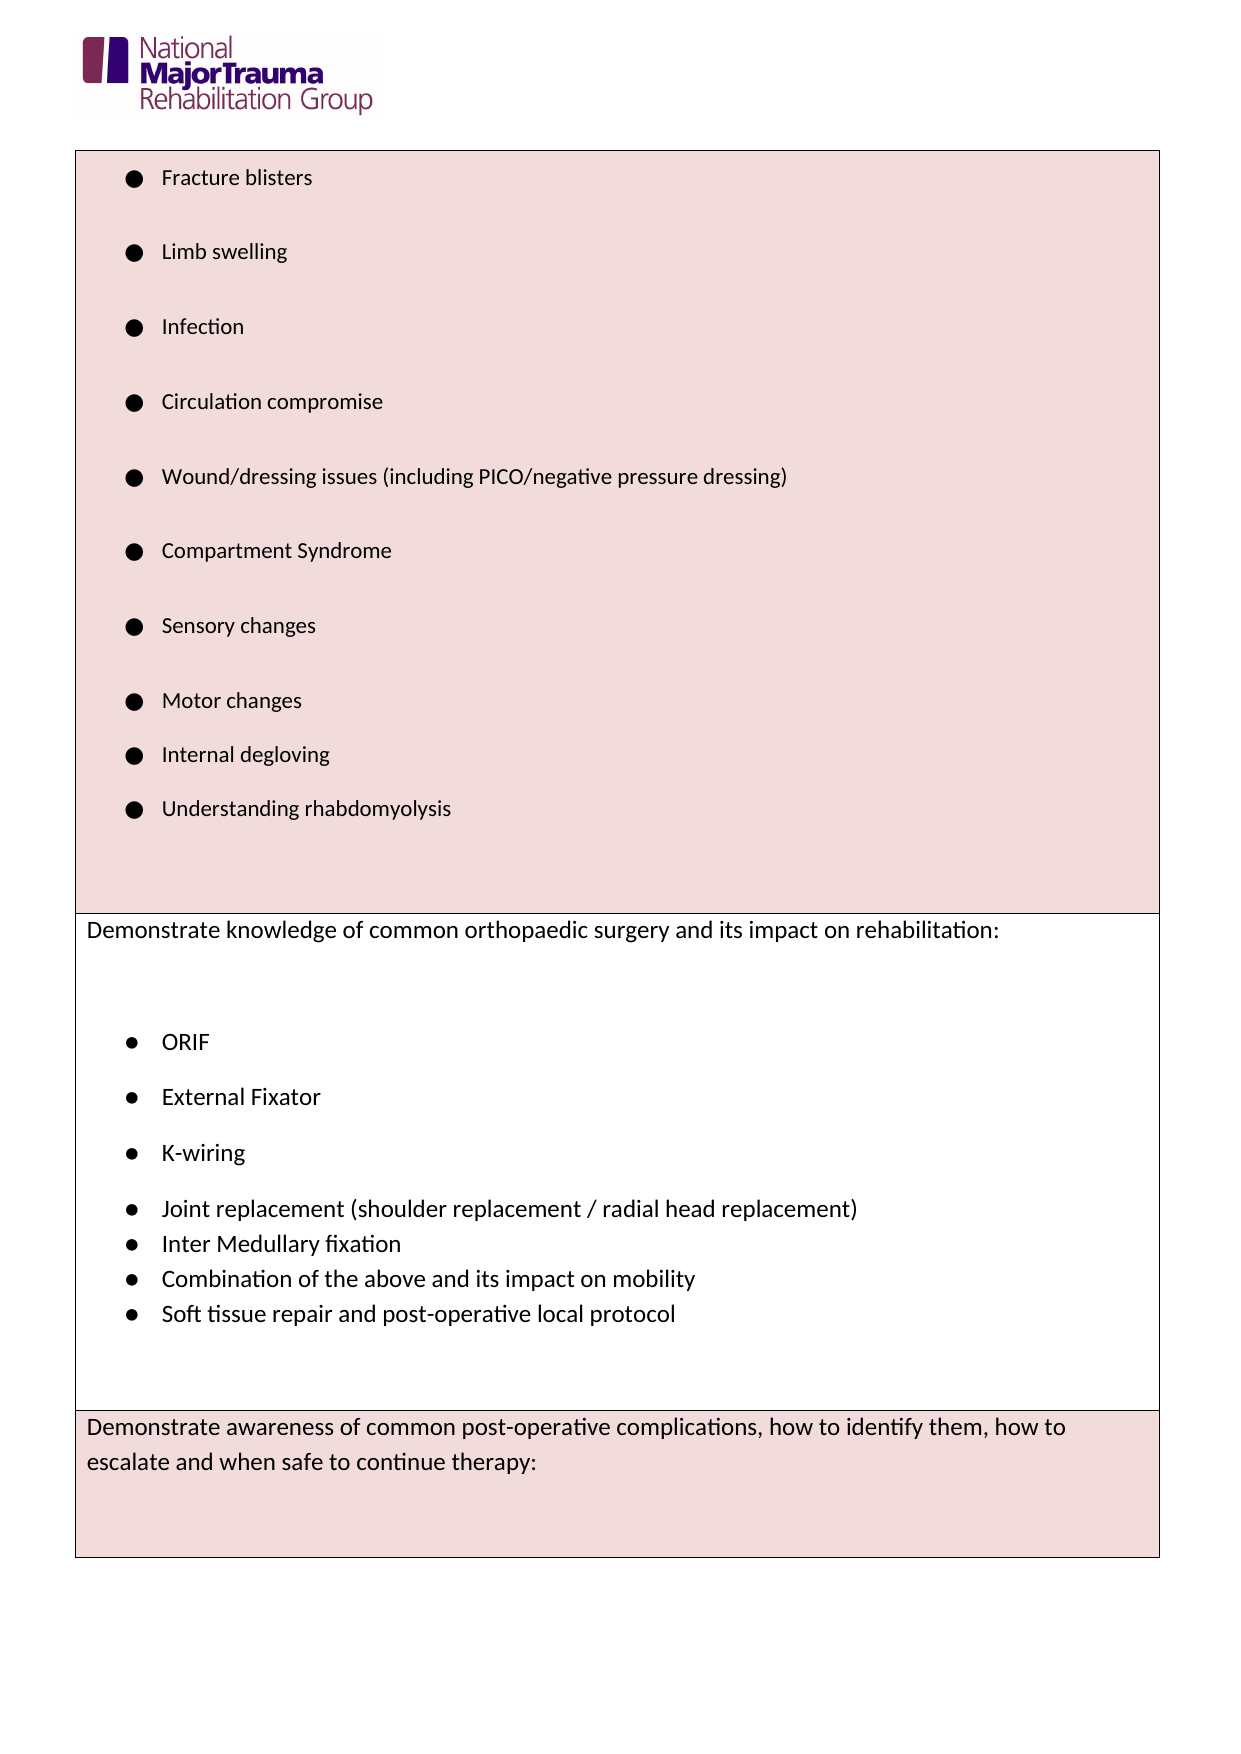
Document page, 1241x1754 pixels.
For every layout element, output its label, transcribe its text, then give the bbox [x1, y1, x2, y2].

picture [75, 29, 383, 121]
table_cell Demonstrate knowledge of common orthopaedic surgery and its impact on rehabilitation: ORIF External Fixator K-wiring Joint replacement (shoulder replacement / radial head replacement) Inter Medullary fixation Combination of the above and its impact on mobility Soft tissue repair and post-operative local protocol [76, 914, 1159, 1409]
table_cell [76, 151, 1159, 913]
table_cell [76, 1411, 1159, 1557]
